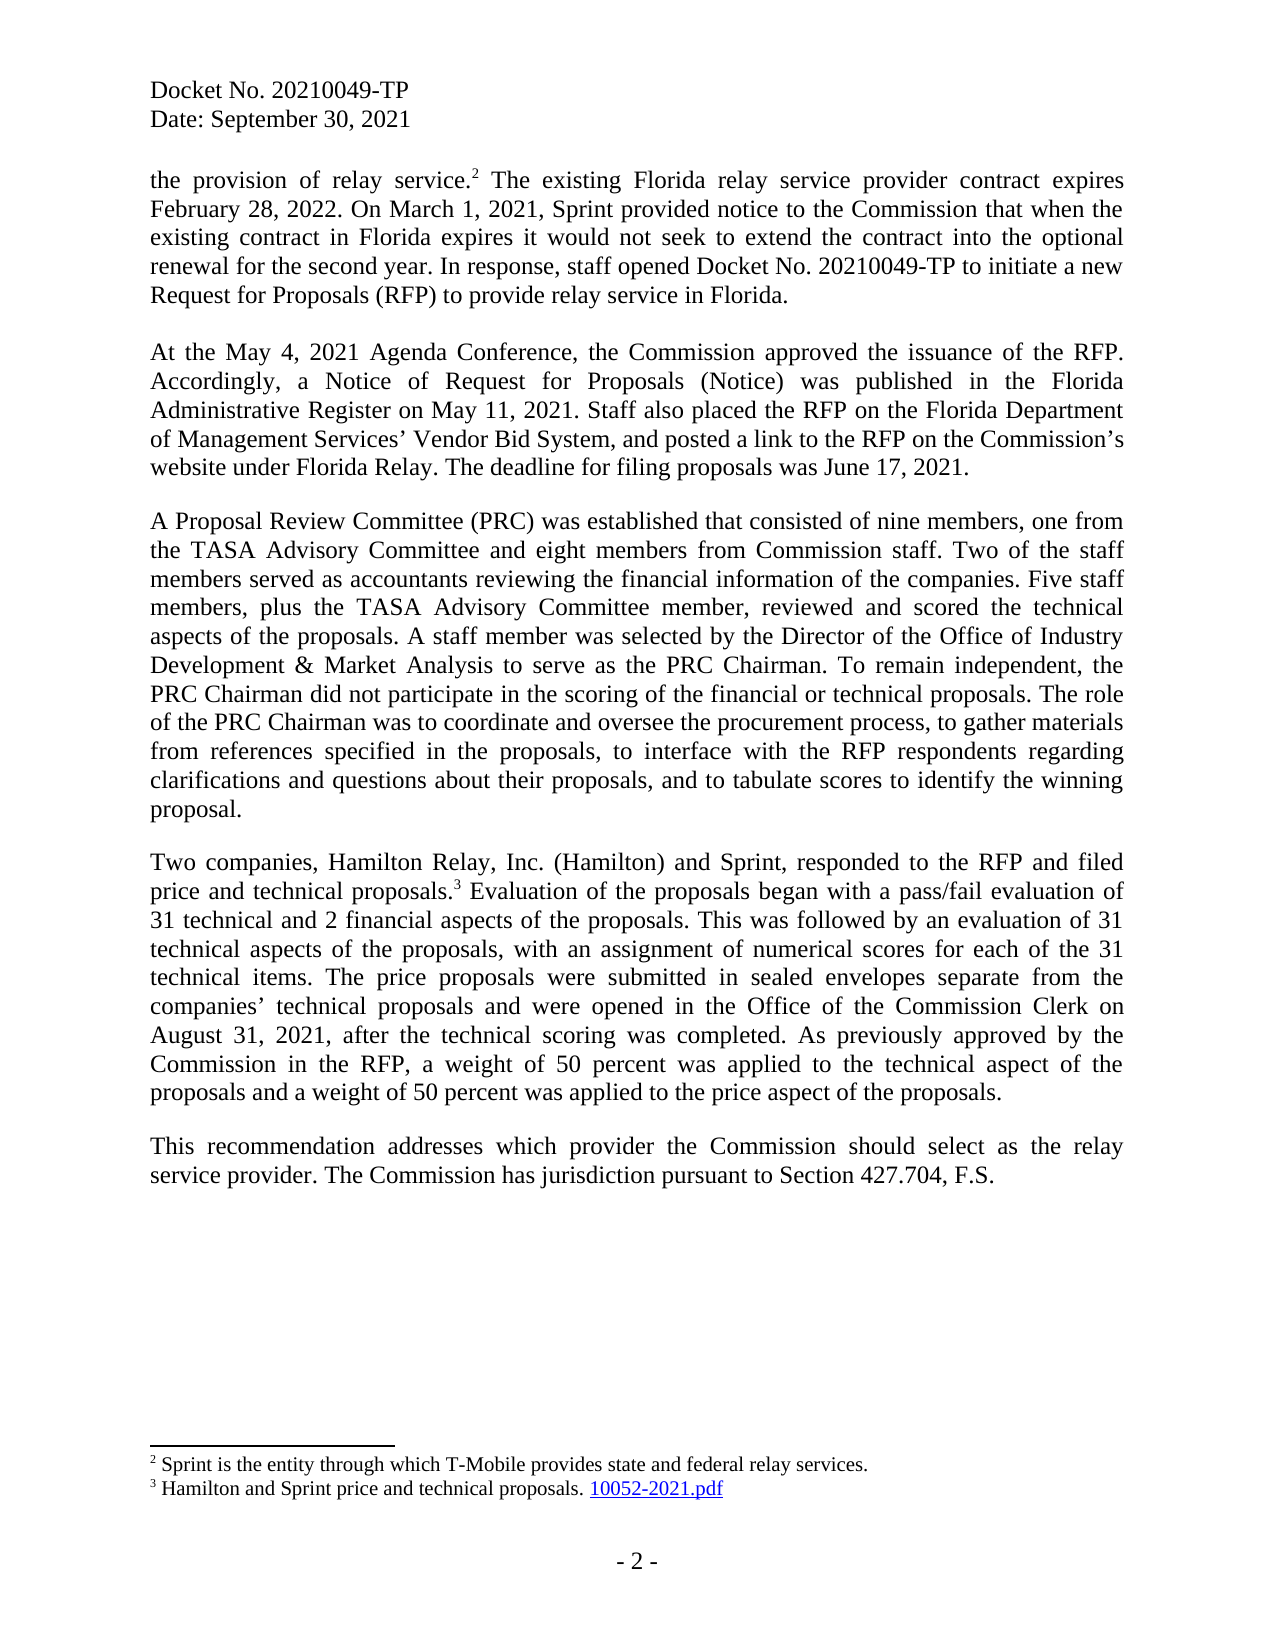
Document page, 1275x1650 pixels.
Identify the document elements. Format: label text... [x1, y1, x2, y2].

text This recommendation addresses which provider the Commission should select as the relay service provider. The Commission has jurisdiction pursuant to Section 427.704, F.S. [150, 1131, 1125, 1189]
text Two companies, Hamilton Relay, Inc. (Hamilton) and Sprint, responded to the RFP and filed price and technical proposals. Evaluation of the proposals began with a pass/fail evaluation of 31 technical and 2 financial aspects of the proposals. This was followed by an evaluation of 31 technical aspects of the proposals, with an assignment of numerical scores for each of the 31 technical items. The price proposals were submitted in sealed envelopes separate from the companies’ technical proposals and were opened in the Office of the Commission Clerk on August 31, 2021, after the technical scoring was completed. As previously approved by the Commission in the RFP, a weight of 50 percent was applied to the technical aspect of the proposals and a weight of 50 percent was applied to the price aspect of the proposals. [150, 847, 1125, 1106]
text At the May 4, 2021 Agenda Conference, the Commission approved the issuance of the RFP. Accordingly, a Notice of Request for Proposals (Notice) was published in the Florida Administrative Register on May 11, 2021. Staff also placed the RFP on the Florida Department of Management Services’ Vendor Bid System, and posted a link to the RFP on the Commission’s website under Florida Relay. The deadline for filing proposals was June 17, 2021. [150, 337, 1125, 481]
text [150, 165, 1125, 309]
text A Proposal Review Committee (PRC) was established that consisted of nine members, one from the TASA Advisory Committee and eight members from Commission staff. Two of the staff members served as accountants reviewing the financial information of the companies. Five staff members, plus the TASA Advisory Committee member, reviewed and scored the technical aspects of the proposals. A staff member was selected by the Director of the Office of Industry Development & Market Analysis to serve as the PRC Chairman. To remain independent, the PRC Chairman did not participate in the scoring of the financial or technical proposals. The role of the PRC Chairman was to coordinate and oversee the procurement process, to gather materials from references specified in the proposals, to interface with the RFP respondents regarding clarifications and questions about their proposals, and to tabulate scores to identify the winning proposal. [150, 506, 1125, 822]
